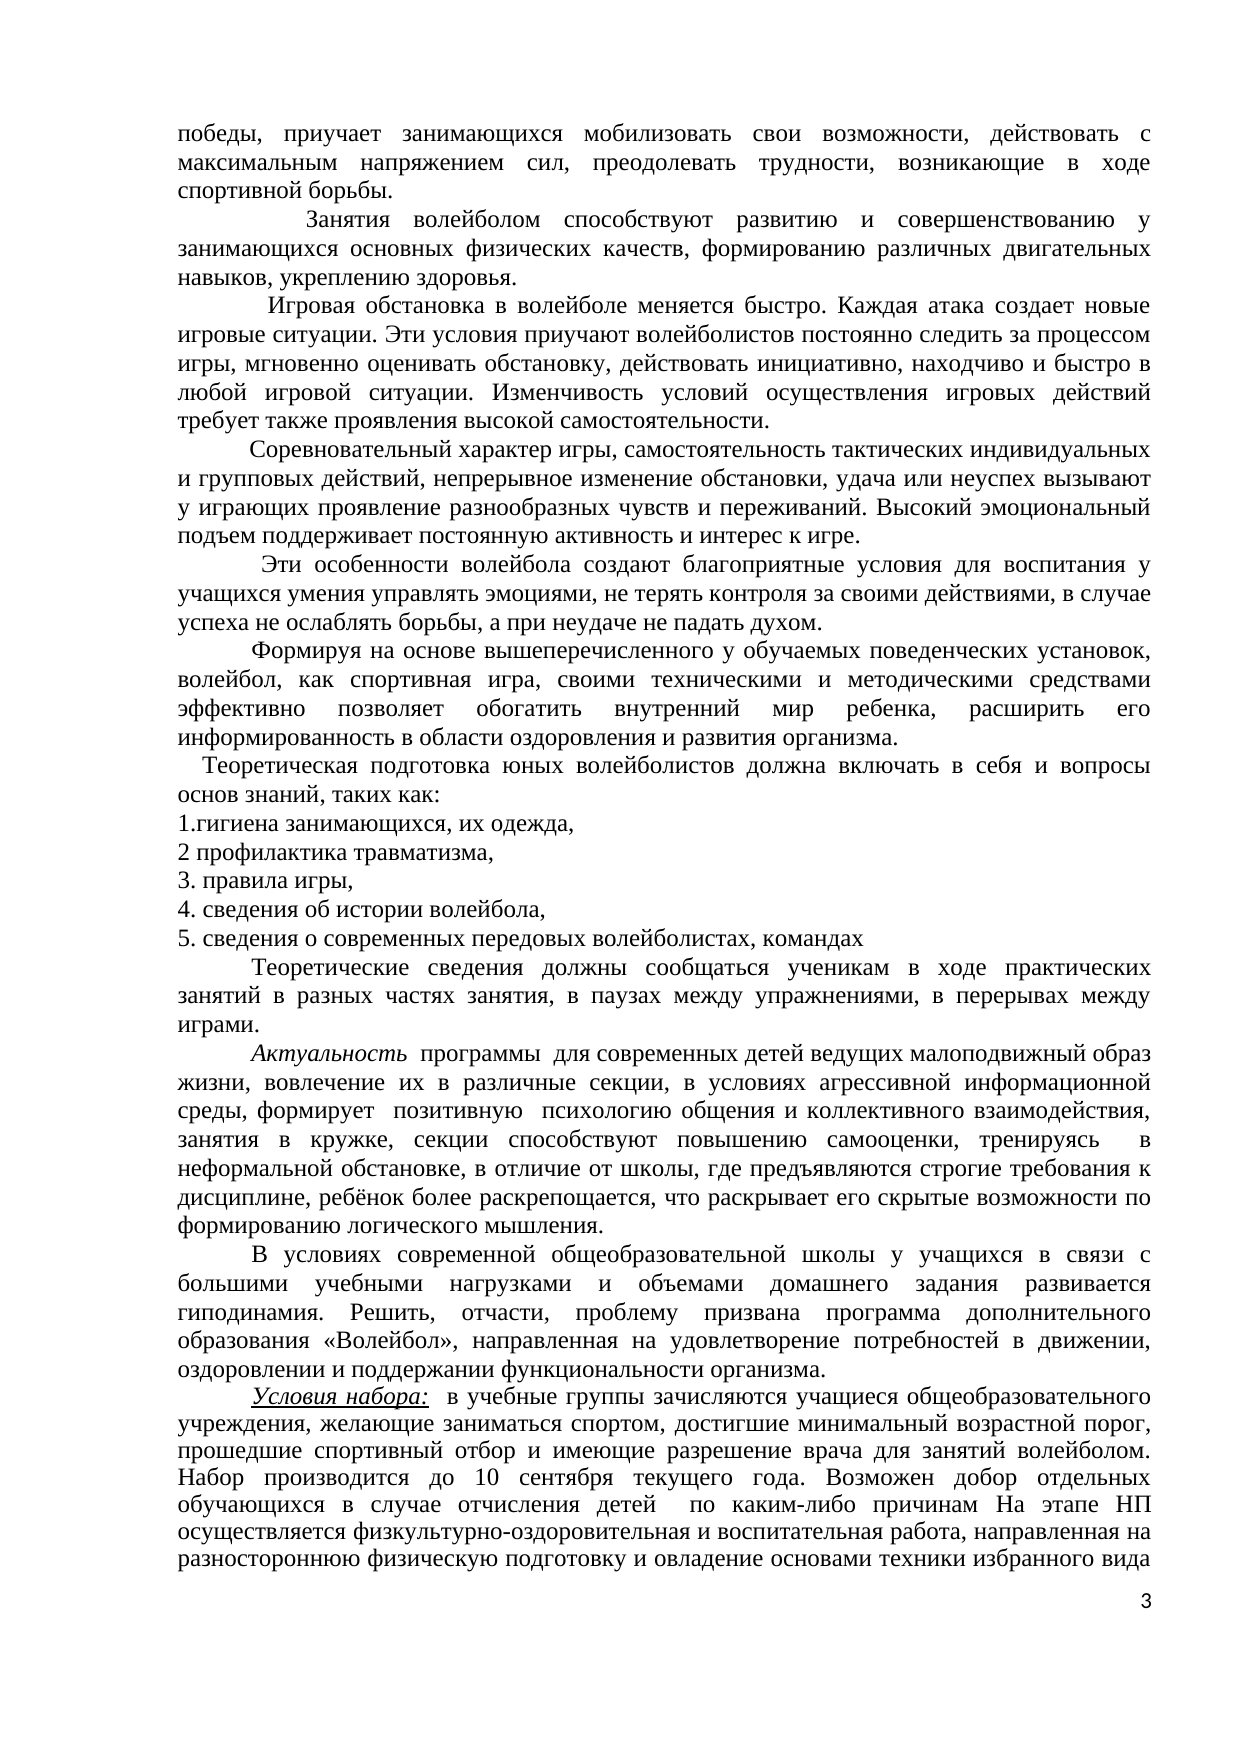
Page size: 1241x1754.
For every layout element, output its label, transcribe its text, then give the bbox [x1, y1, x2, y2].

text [177, 1383, 1152, 1572]
text Актуальность программы для современных детей ведущих малоподвижный образ жизни, вовлечение их в различные секции, в условиях агрессивной информационной среды, формирует позитивную психологию общения и коллективного взаимодействия, занятия в кружке, секции способствуют повышению самооценки, тренируясь в неформальной обстановке, в отличие от школы, где предъявляются строгие требования к дисциплине, ребёнок более раскрепощается, что раскрывает его скрытые возможности по формированию логического мышления. [177, 1038, 1152, 1239]
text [177, 118, 1152, 204]
text 1.гигиена занимающихся, их одежда, [177, 808, 1152, 837]
text Эти особенности волейбола создают благоприятные условия для воспитания у учащихся умения управлять эмоциями, не терять контроля за своими действиями, в случае успеха не ослаблять борьбы, а при неудаче не падать духом. [177, 549, 1152, 636]
text 3. правила игры, [177, 866, 1152, 894]
text Теоретические сведения должны сообщаться ученикам в ходе практических занятий в разных частях занятия, в паузах между упражнениями, в перерывах между играми. [177, 952, 1152, 1038]
text Формируя на основе вышеперечисленного у обучаемых поведенческих установок, волейбол, как спортивная игра, своими техническими и методическими средствами эффективно позволяет обогатить внутренний мир ребенка, расширить его информированность в области оздоровления и развития организма. [177, 636, 1152, 751]
text Теоретическая подготовка юных волейболистов должна включать в себя и вопросы основ знаний, таких как: [177, 751, 1152, 808]
text 4. сведения об истории волейбола, [177, 894, 1152, 923]
text 2 профилактика травматизма, [177, 837, 1152, 866]
text 5. сведения о современных передовых волейболистах, командах [177, 923, 1152, 952]
text Игровая обстановка в волейболе меняется быстро. Каждая атака создает новые игровые ситуации. Эти условия приучают волейболистов постоянно следить за процессом игры, мгновенно оценивать обстановку, действовать инициативно, находчиво и быстро в любой игровой ситуации. Изменчивость условий осуществления игровых действий требует также проявления высокой самостоятельности. [177, 291, 1152, 434]
text В условиях современной общеобразовательной школы у учащихся в связи с большими учебными нагрузками и объемами домашнего задания развивается гиподинамия. Решить, отчасти, проблему призвана программа дополнительного образования «Волейбол», направленная на удовлетворение потребностей в движении, оздоровлении и поддержании функциональности организма. [177, 1239, 1152, 1383]
text Занятия волейболом способствуют развитию и совершенствованию у занимающихся основных физических качеств, формированию различных двигательных навыков, укреплению здоровья. [177, 204, 1152, 291]
text Соревновательный характер игры, самостоятельность тактических индивидуальных и групповых действий, непрерывное изменение обстановки, удача или неуспех вызывают у играющих проявление разнообразных чувств и переживаний. Высокий эмоциональный подъем поддерживает постоянную активность и интерес к игре. [177, 434, 1152, 549]
